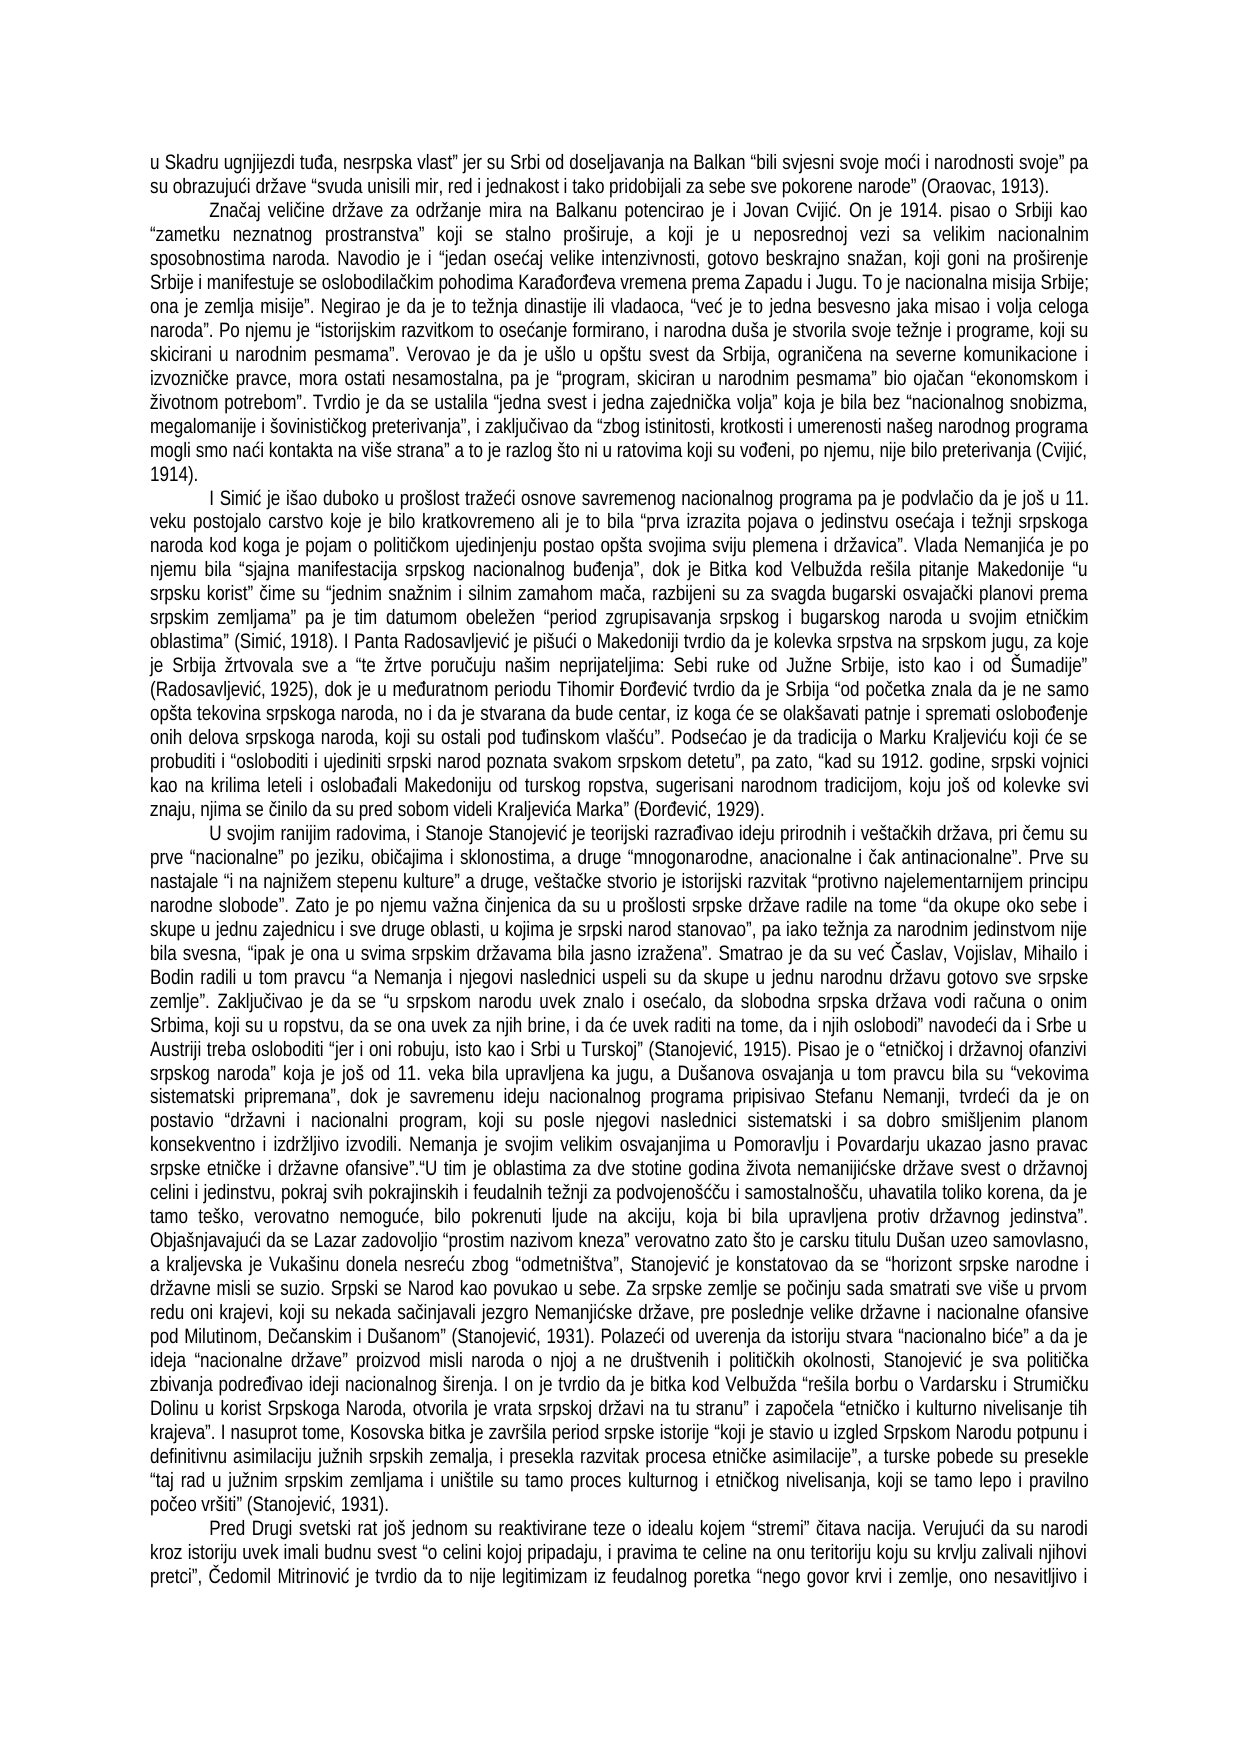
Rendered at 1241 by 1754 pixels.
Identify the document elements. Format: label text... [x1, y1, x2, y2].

text I Simić je išao duboko u prošlost tražeći osnove savremenog nacionalnog programa pa je podvlačio da je još u 11. veku postojalo carstvo koje je bilo kratkovremeno ali je to bila “prva izrazita pojava o jedinstvu osećaja i težnji srpskoga naroda kod koga je pojam o političkom ujedinjenju postao opšta svojima sviju plemena i državica”. Vlada Nemanjića je po njemu bila “sjajna manifestacija srpskog nacionalnog buđenja”, dok je Bitka kod Velbužda rešila pitanje Makedonije “u srpsku korist” čime su “jednim snažnim i silnim zamahom mača, razbijeni su za svagda bugarski osvajački planovi prema srpskim zemljama” pa je tim datumom obeležen “period zgrupisavanja srpskog i bugarskog naroda u svojim etničkim oblastima” (Simić, 1918). I Panta Radosavljević je pišući o Makedoniji tvrdio da je kolevka srpstva na srpskom jugu, za koje je Srbija žrtvovala sve a “te žrtve poručuju našim neprijateljima: Sebi ruke od Južne Srbije, isto kao i od Šumadije” (Radosavljević, 1925), dok je u međuratnom periodu Tihomir Đorđević tvrdio da je Srbija “od početka znala da je ne samo opšta tekovina srpskoga naroda, no i da je stvarana da bude centar, iz koga će se olakšavati patnje i spremati oslobođenje onih delova srpskoga naroda, koji su ostali pod tuđinskom vlašću”. Podsećao je da tradicija o Marku Kraljeviću koji će se probuditi i “osloboditi i ujediniti srpski narod poznata svakom srpskom detetu”, pa zato, “kad su 1912. godine, srpski vojnici kao na krilima leteli i oslobađali Makedoniju od turskog ropstva, sugerisani narodnom tradicijom, koju još od kolevke svi znaju, njima se činilo da su pred sobom videli Kraljevića Marka” (Đorđević, 1929). [150, 485, 1090, 821]
text Značaj veličine države za održanje mira na Balkanu potencirao je i Jovan Cvijić. On je 1914. pisao o Srbiji kao “zametku neznatnog prostranstva” koji se stalno proširuje, a koji je u neposrednoj vezi sa velikim nacionalnim sposobnostima naroda. Navodio je i “jedan osećaj velike intenzivnosti, gotovo beskrajno snažan, koji goni na proširenje Srbije i manifestuje se oslobodilačkim pohodima Karađorđeva vremena prema Zapadu i Jugu. To je nacionalna misija Srbije; ona je zemlja misije”. Negirao je da je to težnja dinastije ili vladaoca, “već je to jedna besvesno jaka misao i volja celoga naroda”. Po njemu je “istorijskim razvitkom to osećanje formirano, i narodna duša je stvorila svoje težnje i programe, koji su skicirani u narodnim pesmama”. Verovao je da je ušlo u opštu svest da Srbija, ograničena na severne komunikacione i izvozničke pravce, mora ostati nesamostalna, pa je “program, skiciran u narodnim pesmama” bio ojačan “ekonomskom i životnom potrebom”. Tvrdio je da se ustalila “jedna svest i jedna zajednička volja” koja je bila bez “nacionalnog snobizma, megalomanije i šovinističkog preterivanja”, i zaključivao da “zbog istinitosti, krotkosti i umerenosti našeg narodnog programa mogli smo naći kontakta na više strana” a to je razlog što ni u ratovima koji su vođeni, po njemu, nije bilo preterivanja (Cvijić, 1914). [150, 198, 1090, 485]
text U svojim ranijim radovima, i Stanoje Stanojević je teorijski razrađivao ideju prirodnih i veštačkih država, pri čemu su prve “nacionalne” po jeziku, običajima i sklonostima, a druge “mnogonarodne, anacionalne i čak antinacionalne”. Prve su nastajale “i na najnižem stepenu kulture” a druge, veštačke stvorio je istorijski razvitak “protivno najelementarnijem principu narodne slobode”. Zato je po njemu važna činjenica da su u prošlosti srpske države radile na tome “da okupe oko sebe i skupe u jednu zajednicu i sve druge oblasti, u kojima je srpski narod stanovao”, pa iako težnja za narodnim jedinstvom nije bila svesna, “ipak je ona u svima srpskim državama bila jasno izražena”. Smatrao je da su već Časlav, Vojislav, Mihailo i Bodin radili u tom pravcu “a Nemanja i njegovi naslednici uspeli su da skupe u jednu narodnu državu gotovo sve srpske zemlje”. Zaključivao je da se “u srpskom narodu uvek znalo i osećalo, da slobodna srpska država vodi računa o onim Srbima, koji su u ropstvu, da se ona uvek za njih brine, i da će uvek raditi na tome, da i njih oslobodi” navodeći da i Srbe u Austriji treba osloboditi “jer i oni robuju, isto kao i Srbi u Turskoj” (Stanojević, 1915). Pisao je o “etničkoj i državnoj ofanzivi srpskog naroda” koja je još od 11. veka bila upravljena ka jugu, a Dušanova osvajanja u tom pravcu bila su “vekovima sistematski pripremana”, dok je savremenu ideju nacionalnog programa pripisivao Stefanu Nemanji, tvrdeći da je on postavio “državni i nacionalni program, koji su posle njegovi naslednici sistematski i sa dobro smišljenim planom konsekventno i izdržljivo izvodili. Nemanja je svojim velikim osvajanjima u Pomoravlju i Povardarju ukazao jasno pravac srpske etničke i državne ofansive”.“U tim je oblastima za dve stotine godina života nemanijićske države svest o državnoj celini i jedinstvu, pokraj svih pokrajinskih i feudalnih težnji za podvojenošćču i samostalnošču, uhavatila toliko korena, da je tamo teško, verovatno nemoguće, bilo pokrenuti ljude na akciju, koja bi bila upravljena protiv državnog jedinstva”. Objašnjavajući da se Lazar zadovoljio “prostim nazivom kneza” verovatno zato što je carsku titulu Dušan uzeo samovlasno, a kraljevska je Vukašinu donela nesreću zbog “odmetništva”, Stanojević je konstatovao da se “horizont srpske narodne i državne misli se suzio. Srpski se Narod kao povukao u sebe. Za srpske zemlje se počinju sada smatrati sve više u prvom redu oni krajevi, koji su nekada sačinjavali jezgro Nemanjićske države, pre poslednje velike državne i nacionalne ofansive pod Milutinom, Dečanskim i Dušanom” (Stanojević, 1931). Polazeći od uverenja da istoriju stvara “nacionalno biće” a da je ideja “nacionalne države” proizvod misli naroda o njoj a ne društvenih i političkih okolnosti, Stanojević je sva politička zbivanja podređivao ideji nacionalnog širenja. I on je tvrdio da je bitka kod Velbužda “rešila borbu o Vardarsku i Strumičku Dolinu u korist Srpskoga Naroda, otvorila je vrata srpskoj državi na tu stranu” i započela “etničko i kulturno nivelisanje tih krajeva”. I nasuprot tome, Kosovska bitka je završila period srpske istorije “koji je stavio u izgled Srpskom Narodu potpunu i definitivnu asimilaciju južnih srpskih zemalja, i presekla razvitak procesa etničke asimilacije”, a turske pobede su presekle “taj rad u južnim srpskim zemljama i uništile su tamo proces kulturnog i etničkog nivelisanja, koji se tamo lepo i pravilno počeo vršiti” (Stanojević, 1931). [150, 821, 1090, 1516]
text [150, 1516, 1090, 1587]
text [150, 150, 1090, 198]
